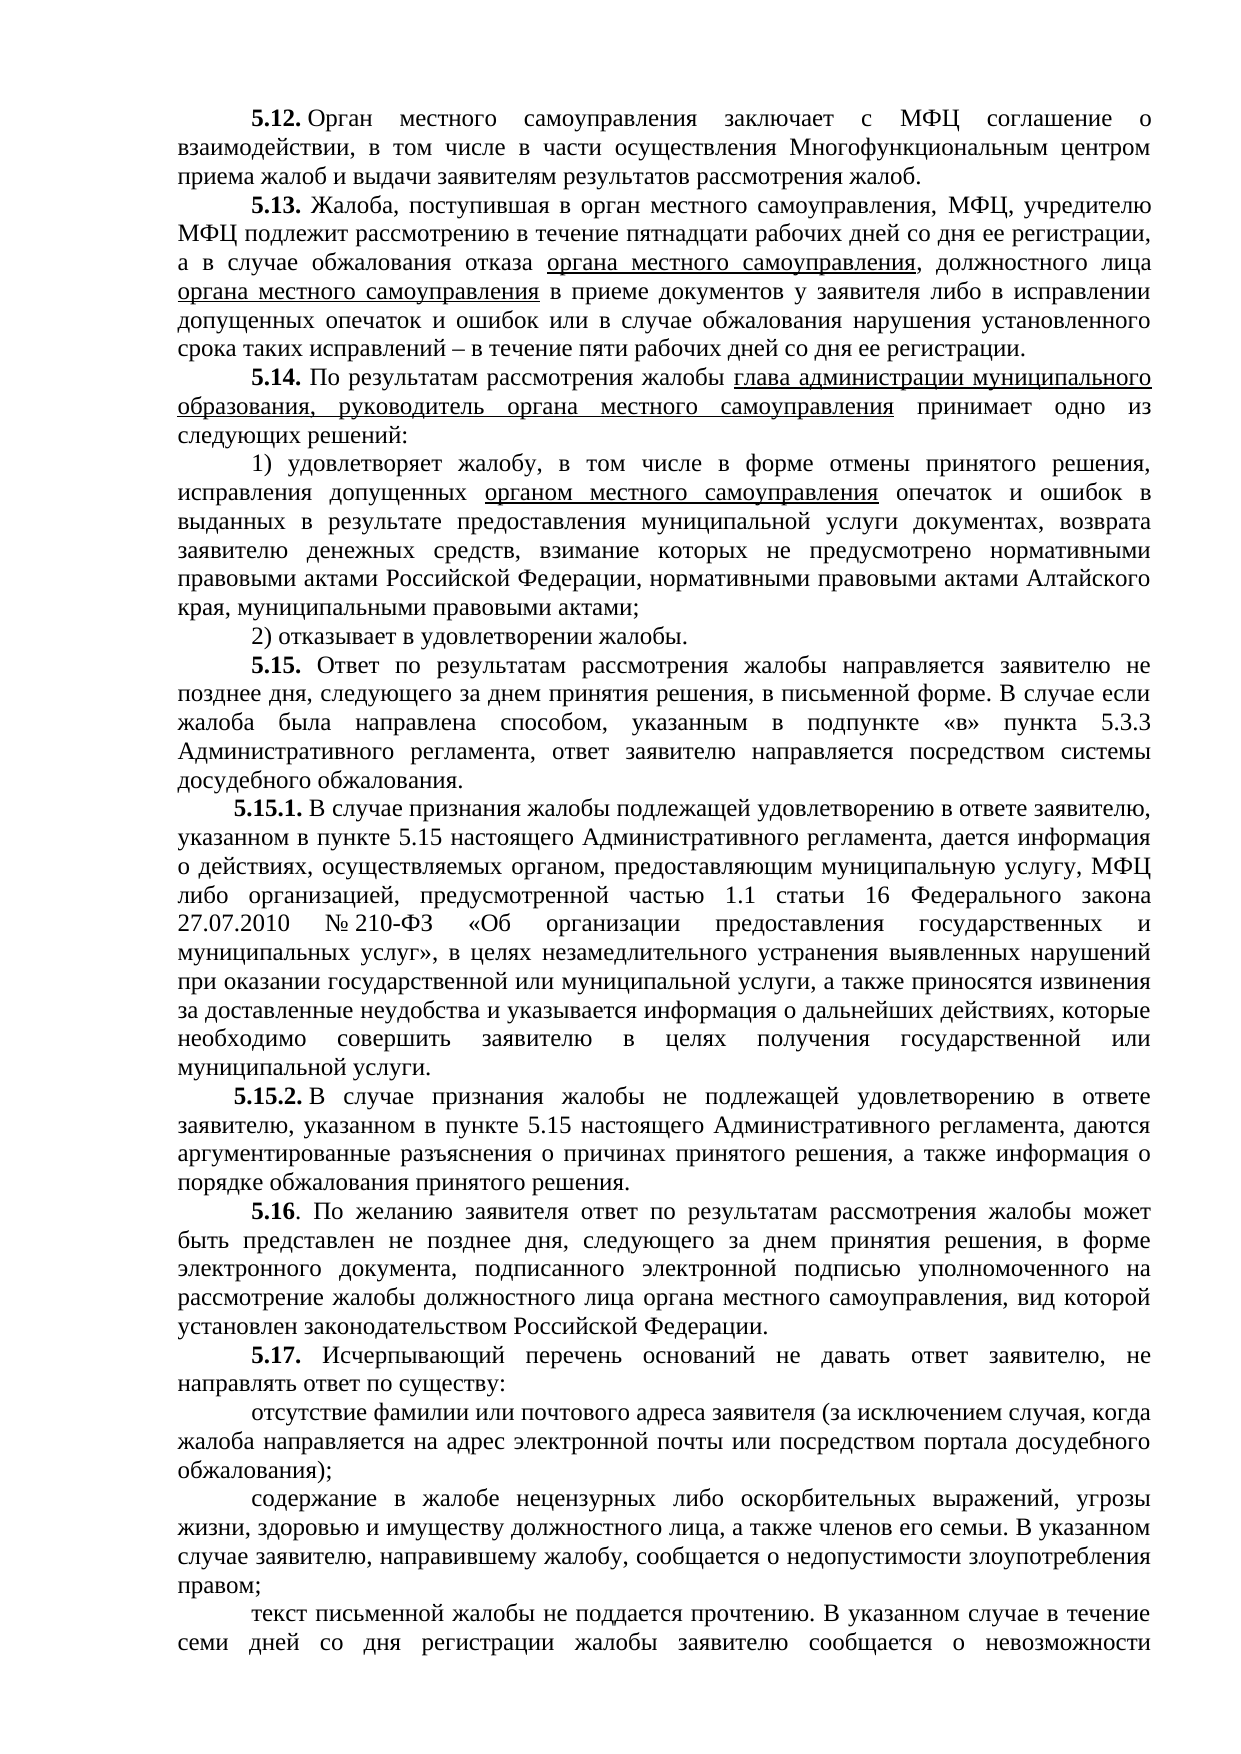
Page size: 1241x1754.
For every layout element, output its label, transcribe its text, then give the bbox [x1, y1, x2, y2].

text 5.15.1. В случае признания жалобы подлежащей удовлетворению в ответе заявителю, указанном в пункте 5.15 настоящего Административного регламента, дается информация о действиях, осуществляемых органом, предоставляющим муниципальную услугу, МФЦ либо организацией, предусмотренной частью 1.1 статьи 16 Федерального закона 27.07.2010 № 210-ФЗ «Об организации предоставления государственных и муниципальных услуг», в целях незамедлительного устранения выявленных нарушений при оказании государственной или муниципальной услуги, а также приносятся извинения за доставленные неудобства и указывается информация о дальнейших действиях, которые необходимо совершить заявителю в целях получения государственной или муниципальной услуги. [177, 793, 1152, 1081]
text 5.16. По желанию заявителя ответ по результатам рассмотрения жалобы может быть представлен не позднее дня, следующего за днем принятия решения, в форме электронного документа, подписанного электронной подписью уполномоченного на рассмотрение жалобы должностного лица органа местного самоуправления, вид которой установлен законодательством Российской Федерации. [177, 1196, 1152, 1340]
text 5.15.2. В случае признания жалобы не подлежащей удовлетворению в ответе заявителю, указанном в пункте 5.15 настоящего Административного регламента, даются аргументированные разъяснения о причинах принятого решения, а также информация о порядке обжалования принятого решения. [177, 1081, 1152, 1196]
text отсутствие фамилии или почтового адреса заявителя (за исключением случая, когда жалоба направляется на адрес электронной почты или посредством портала досудебного обжалования); [177, 1397, 1152, 1483]
text 5.13. Жалоба, поступившая в орган местного самоуправления, МФЦ, учредителю МФЦ подлежит рассмотрению в течение пятнадцати рабочих дней со дня ее регистрации, а в случае обжалования отказа органа местного самоуправления, должностного лица органа местного самоуправления в приеме документов у заявителя либо в исправлении допущенных опечаток и ошибок или в случае обжалования нарушения установленного срока таких исправлений – в течение пяти рабочих дней со дня ее регистрации. [177, 190, 1152, 362]
text 5.15. Ответ по результатам рассмотрения жалобы направляется заявителю не позднее дня, следующего за днем принятия решения, в письменной форме. В случае если жалоба была направлена способом, указанным в подпункте «в» пункта 5.3.3 Административного регламента, ответ заявителю направляется посредством системы досудебного обжалования. [177, 650, 1152, 793]
text содержание в жалобе нецензурных либо оскорбительных выражений, угрозы жизни, здоровью и имуществу должностного лица, а также членов его семьи. В указанном случае заявителю, направившему жалобу, сообщается о недопустимости злоупотребления правом; [177, 1483, 1152, 1598]
text 5.14. По результатам рассмотрения жалобы глава администрации муниципального образования, руководитель органа местного самоуправления принимает одно из следующих решений: [177, 362, 1152, 448]
text 2) отказывает в удовлетворении жалобы. [177, 621, 1152, 650]
text 1) удовлетворяет жалобу, в том числе в форме отмены принятого решения, исправления допущенных органом местного самоуправления опечаток и ошибок в выданных в результате предоставления муниципальной услуги документах, возврата заявителю денежных средств, взимание которых не предусмотрено нормативными правовыми актами Российской Федерации, нормативными правовыми актами Алтайского края, муниципальными правовыми актами; [177, 448, 1152, 621]
text 5.17. Исчерпывающий перечень оснований не давать ответ заявителю, не направлять ответ по существу: [177, 1340, 1152, 1397]
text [177, 1598, 1152, 1656]
text 5.12. Орган местного самоуправления заключает с МФЦ соглашение о взаимодействии, в том числе в части осуществления Многофункциональным центром приема жалоб и выдачи заявителям результатов рассмотрения жалоб. [177, 103, 1152, 190]
